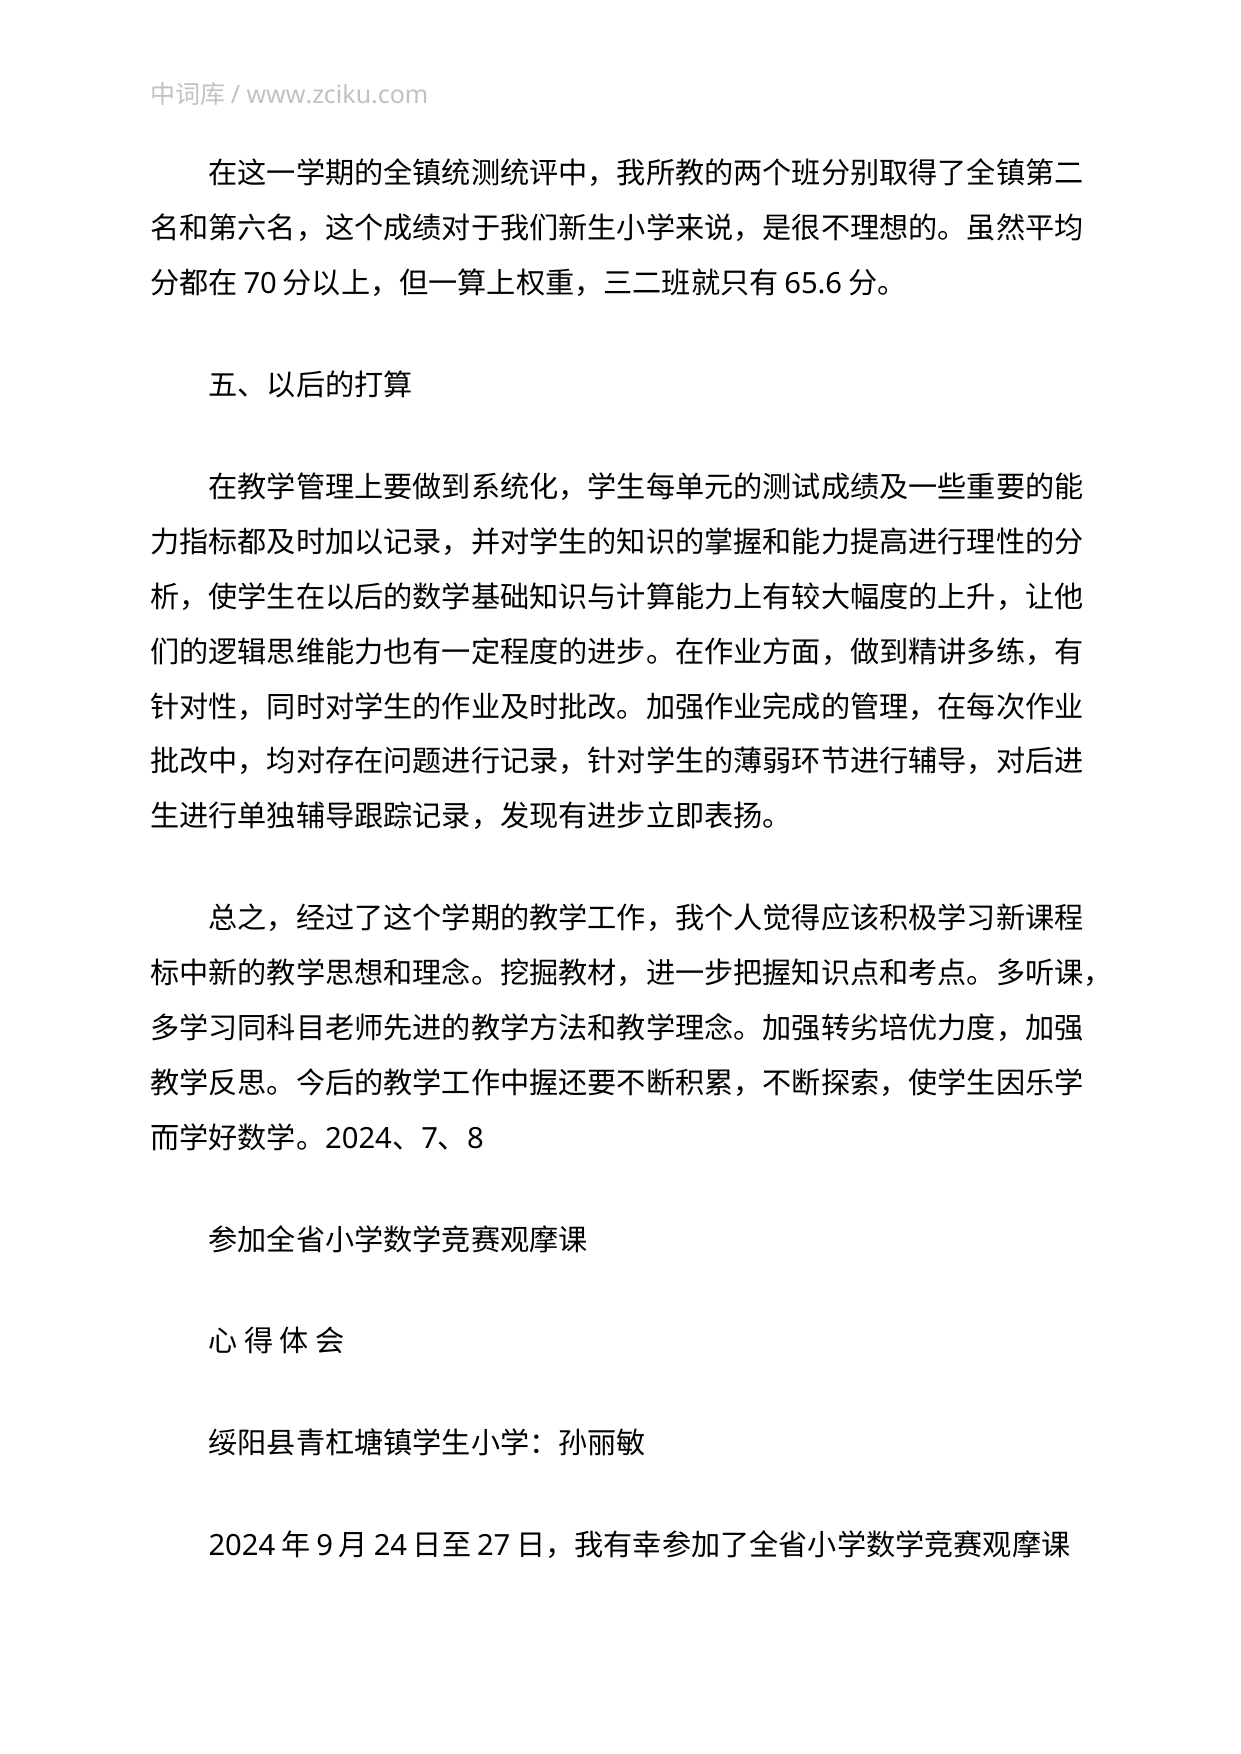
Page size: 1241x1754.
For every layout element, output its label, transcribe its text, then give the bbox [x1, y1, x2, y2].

text 总之，经过了这个学期的教学工作，我个人觉得应该积极学习新课程标中新的教学思想和理念。挖掘教材，进一步把握知识点和考点。多听课，多学习同科目老师先进的教学方法和教学理念。加强转劣培优力度，加强教学反思。今后的教学工作中握还要不断积累，不断探索，使学生因乐学而学好数学。2024、7、8 [150, 895, 1090, 1157]
text 心 得 体 会 [150, 1318, 1090, 1360]
text 在这一学期的全镇统测统评中，我所教的两个班分别取得了全镇第二名和第六名，这个成绩对于我们新生小学来说，是很不理想的。虽然平均分都在70分以上，但一算上权重，三二班就只有65.6分。 [150, 150, 1090, 302]
text 五、以后的打算 [150, 362, 1090, 404]
text 绥阳县青杠塘镇学生小学：孙丽敏 [150, 1420, 1090, 1462]
text 参加全省小学数学竞赛观摩课 [150, 1216, 1090, 1258]
text 在教学管理上要做到系统化，学生每单元的测试成绩及一些重要的能力指标都及时加以记录，并对学生的知识的掌握和能力提高进行理性的分析，使学生在以后的数学基础知识与计算能力上有较大幅度的上升，让他们的逻辑思维能力也有一定程度的进步。在作业方面，做到精讲多练，有针对性，同时对学生的作业及时批改。加强作业完成的管理，在每次作业批改中，均对存在问题进行记录，针对学生的薄弱环节进行辅导，对后进生进行单独辅导跟踪记录，发现有进步立即表扬。 [150, 463, 1090, 835]
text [150, 1522, 1090, 1564]
